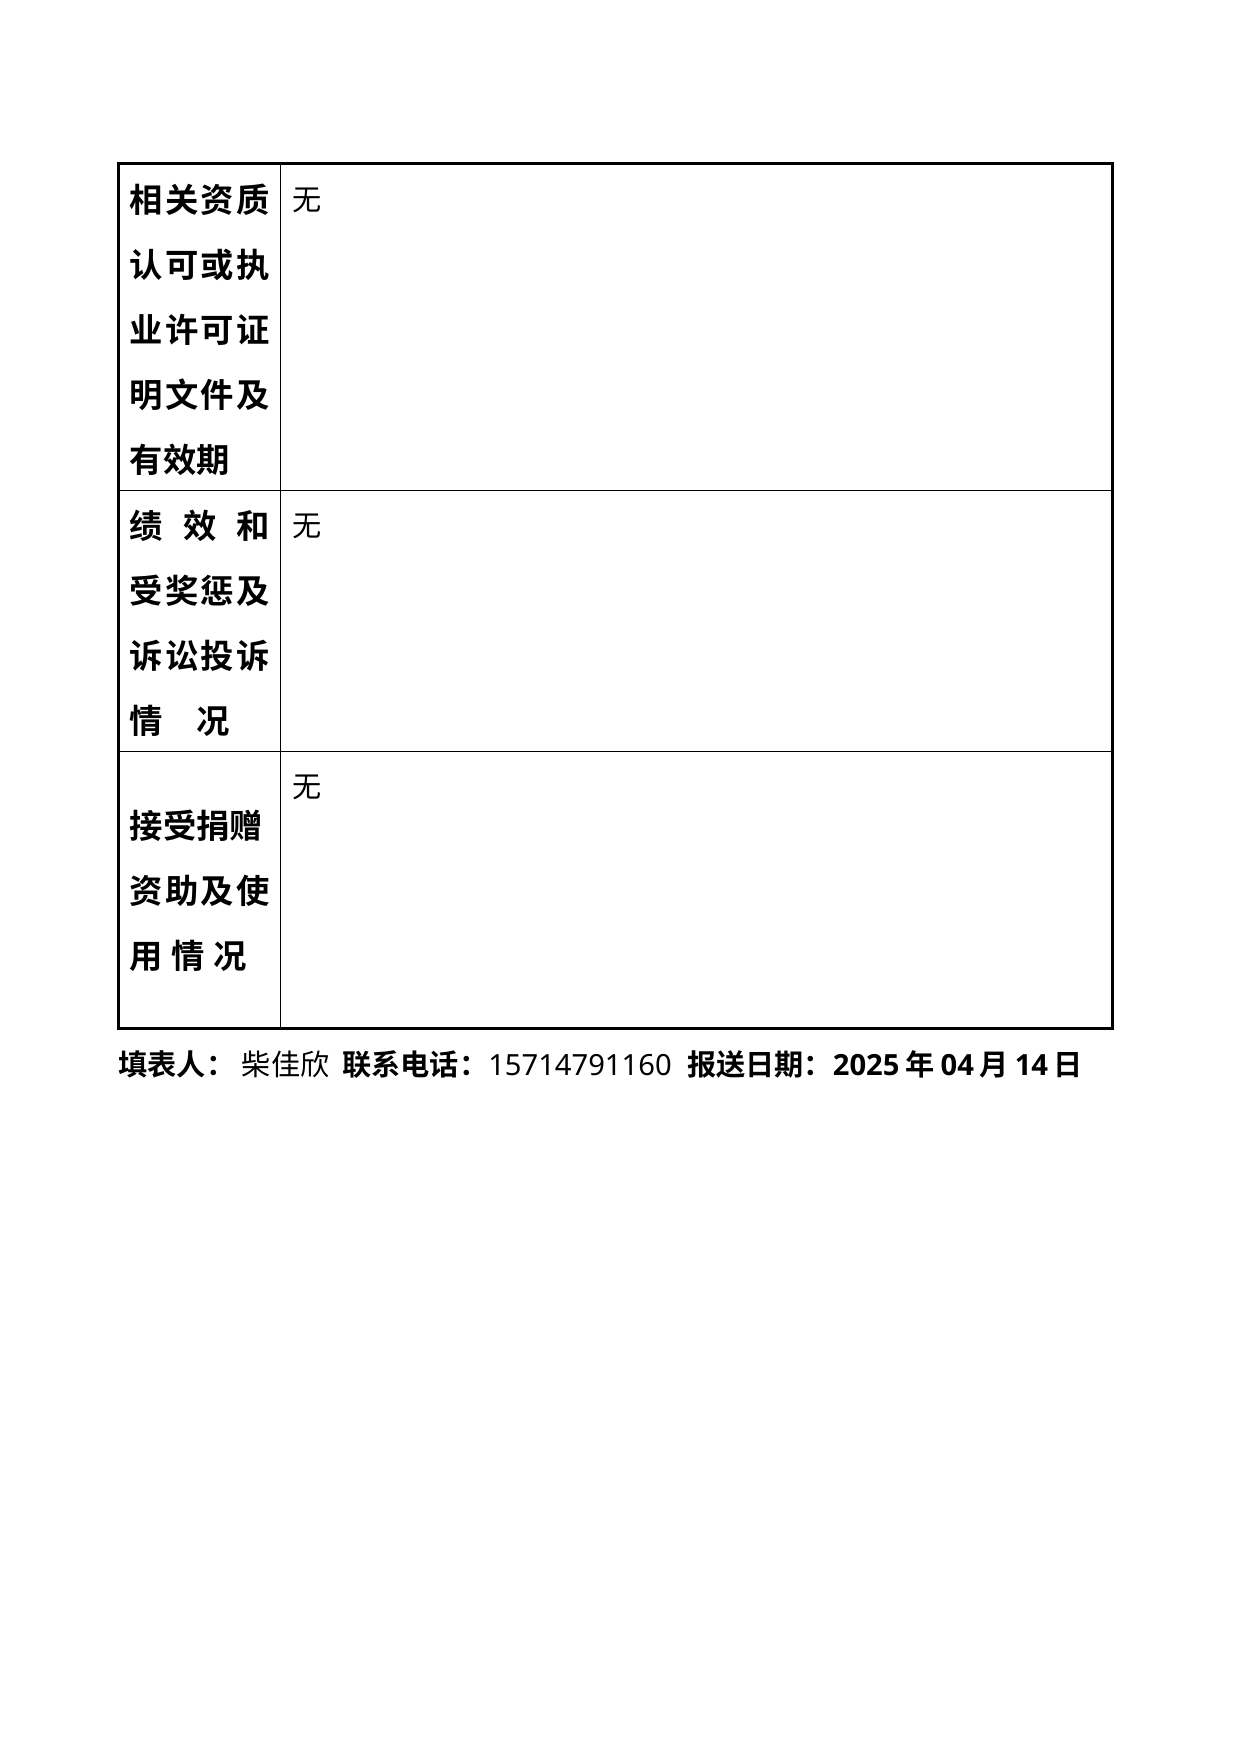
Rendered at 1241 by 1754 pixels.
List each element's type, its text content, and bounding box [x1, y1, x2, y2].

text 填表人： 柴佳欣 联系电话：15714791160 报送日期：2025年04月14日 [118, 441, 1122, 506]
table_cell 接受捐赠 资助及使用 情 况 [120, 163, 280, 437]
table_cell 无 [281, 163, 1111, 437]
